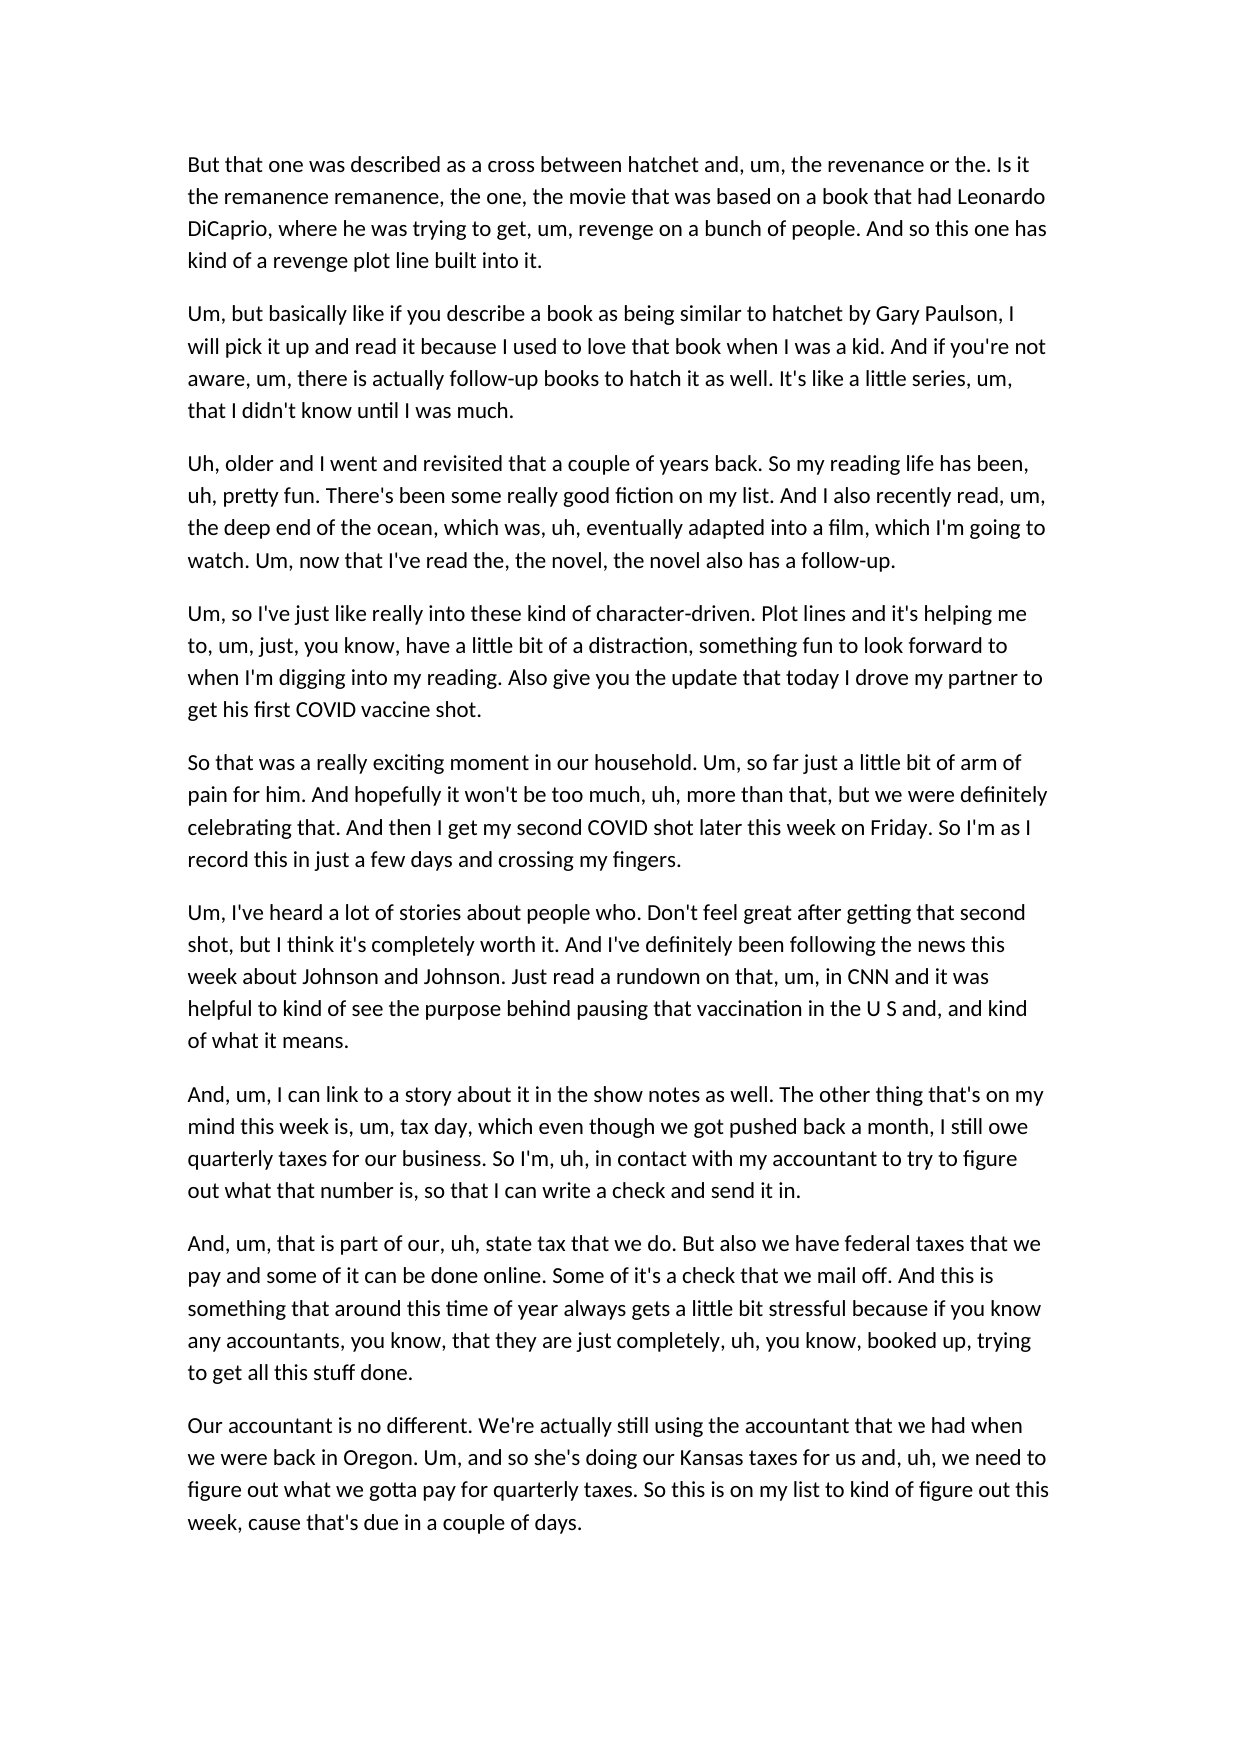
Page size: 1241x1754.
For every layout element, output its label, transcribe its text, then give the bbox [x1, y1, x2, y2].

text And, um, that is part of our, uh, state tax that we do. But also we have federal taxes that we pay and some of it can be done online. Some of it's a check that we mail off. And this is something that around this time of year always gets a little bit stressful because if you know any accountants, you know, that they are just completely, uh, you know, booked up, trying to get all this stuff done. [187, 1229, 1053, 1386]
text But that one was described as a cross between hatchet and, um, the revenance or the. Is it the remanence remanence, the one, the movie that was based on a book that had Leonardo DiCaprio, where he was trying to get, um, revenge on a bunch of people. And so this one has kind of a revenge plot line built into it. [187, 150, 1053, 274]
text Uh, older and I went and revisited that a couple of years back. So my reading life has been, uh, pretty fun. There's been some really good fiction on my list. And I also recently read, um, the deep end of the ocean, which was, uh, eventually adapted into a film, which I'm going to watch. Um, now that I've read the, the novel, the novel also has a follow-up. [187, 449, 1053, 574]
text So that was a really exciting moment in our household. Um, so far just a little bit of arm of pain for him. And hopefully it won't be too much, uh, more than that, but we were definitely celebrating that. And then I get my second COVID shot later this week on Friday. So I'm as I record this in just a few days and crossing my fingers. [187, 748, 1053, 873]
text And, um, I can link to a story about it in the show notes as well. The other thing that's on my mind this week is, um, tax day, which even though we got pushed back a month, I still owe quarterly taxes for our business. So I'm, uh, in contact with my accountant to try to figure out what that number is, so that I can write a check and send it in. [187, 1080, 1053, 1204]
text Um, I've heard a lot of stories about people who. Don't feel great after getting that second shot, but I think it's completely worth it. And I've definitely been following the news this week about Johnson and Johnson. Just read a rundown on that, um, in CNN and it was helpful to kind of see the purpose behind pausing that vaccination in the U S and, and kind of what it means. [187, 898, 1053, 1055]
text Um, so I've just like really into these kind of character-driven. Plot lines and it's helping me to, um, just, you know, have a little bit of a distraction, something fun to look forward to when I'm digging into my reading. Also give you the update that today I drove my partner to get his first COVID vaccine shot. [187, 599, 1053, 723]
text Um, but basically like if you describe a book as being similar to hatchet by Gary Paulson, I will pick it up and read it because I used to love that book when I was a kid. And if you're not aware, um, there is actually follow-up books to hatch it as well. It's like a little series, um, that I didn't know until I was much. [187, 299, 1053, 424]
text Our accountant is no different. We're actually still using the accountant that we had when we were back in Oregon. Um, and so she's doing our Kansas taxes for us and, uh, we need to figure out what we gotta pay for quarterly taxes. So this is on my list to kind of figure out this week, cause that's due in a couple of days. [187, 1411, 1053, 1536]
